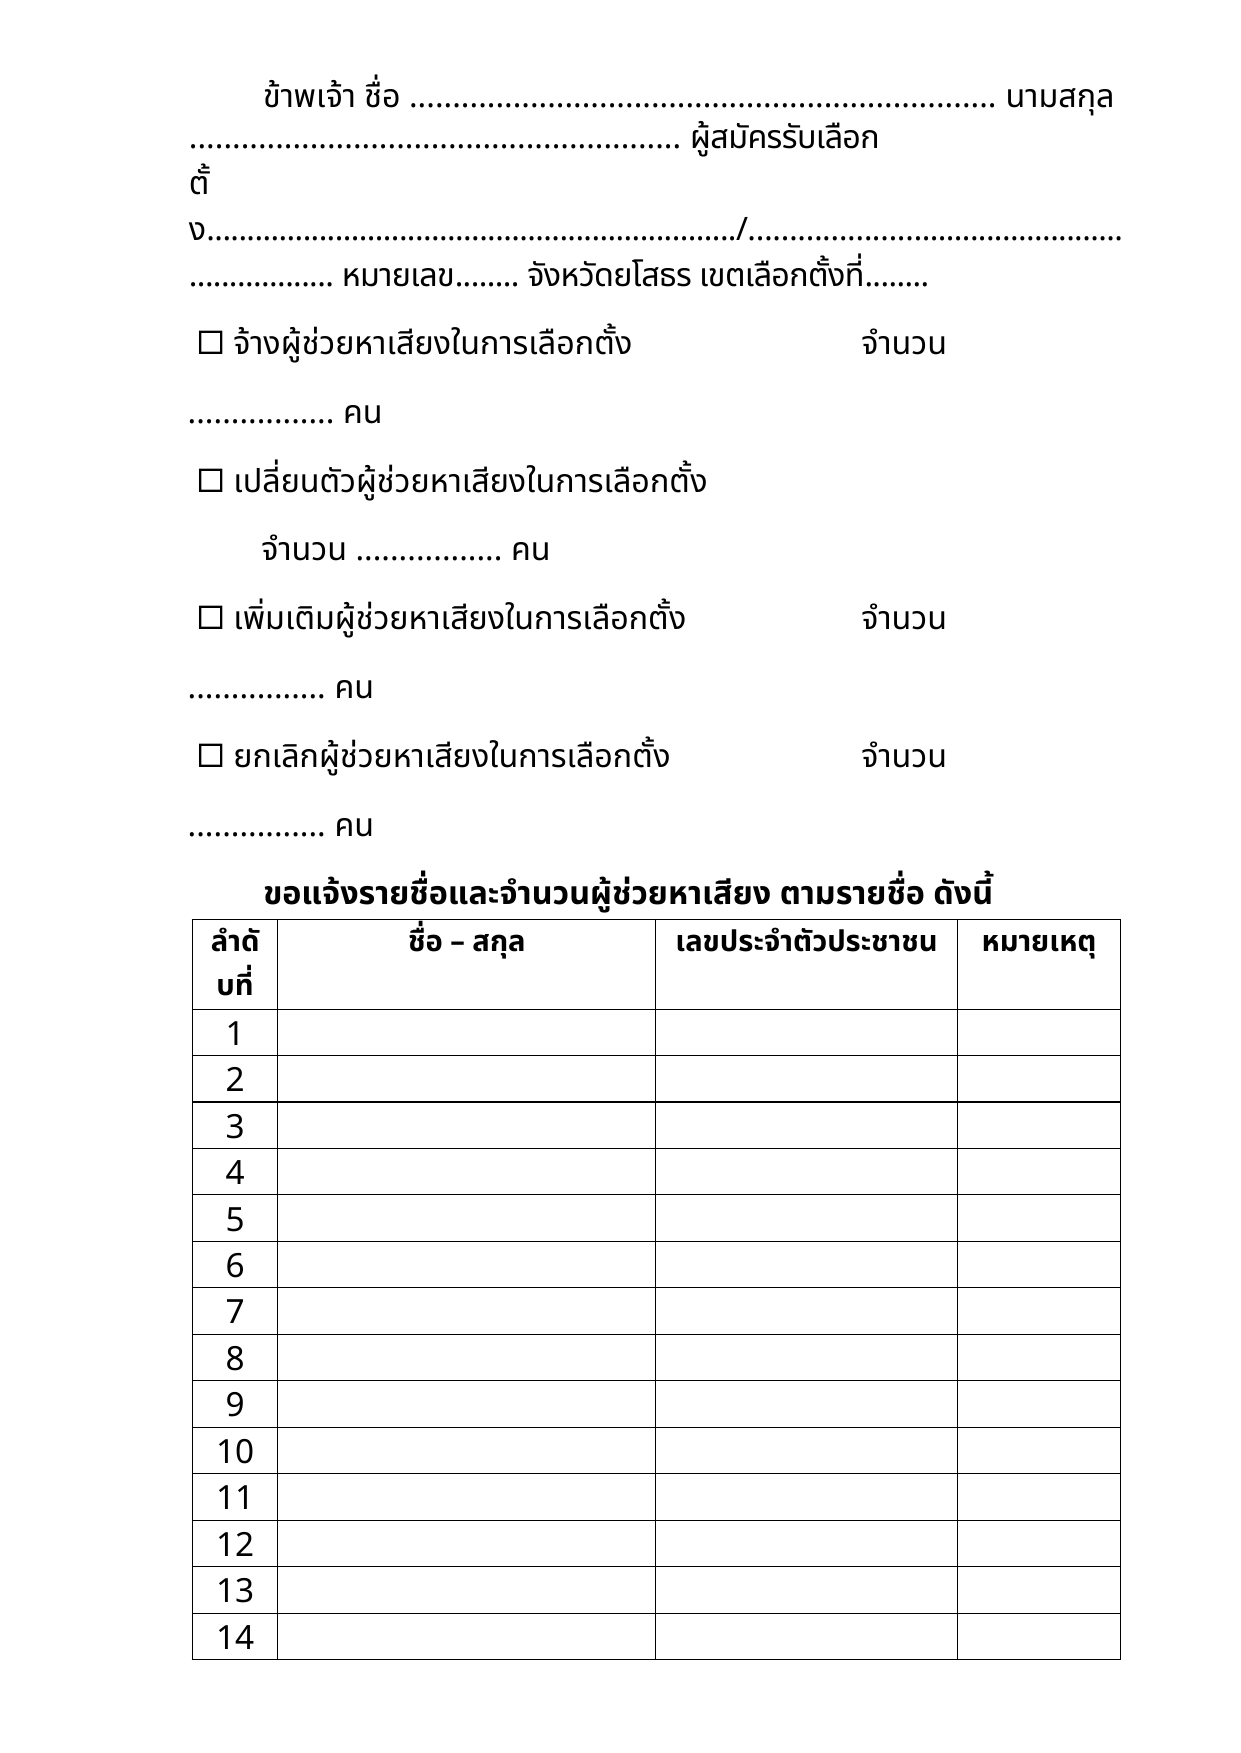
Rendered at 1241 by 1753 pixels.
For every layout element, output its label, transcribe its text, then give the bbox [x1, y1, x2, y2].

table_cell [656, 1056, 957, 1101]
table_cell [958, 1614, 1120, 1659]
table_cell [278, 1149, 655, 1194]
table_cell [958, 1335, 1120, 1380]
text ขอแจ้งรายชื่อและจำนวนผู้ช่วยหาเสียง ตามรายชื่อ ดังนี้ [263, 871, 1133, 919]
table_header เลขประจำตัวประชาชน [656, 920, 957, 1008]
table_cell 6 [193, 1242, 277, 1287]
table_cell [958, 1567, 1120, 1612]
table_cell [278, 1103, 655, 1148]
table_cell [656, 1149, 957, 1194]
table_cell [656, 1335, 957, 1380]
table_cell [278, 1474, 655, 1519]
table_cell 8 [193, 1335, 277, 1380]
table_cell 2 [193, 1056, 277, 1101]
table_cell [656, 1195, 957, 1241]
table_cell 7 [193, 1288, 277, 1334]
text จ้างผู้ช่วยหาเสียงในการเลือกตั้ง จำนวน ................. คน [187, 320, 968, 438]
table_cell [958, 1381, 1120, 1427]
table_cell 5 [193, 1195, 277, 1241]
table_cell [656, 1103, 957, 1148]
table_cell [656, 1474, 957, 1519]
table_cell [958, 1288, 1120, 1334]
table_cell [656, 1521, 957, 1566]
table_cell [278, 1428, 655, 1473]
table_cell [656, 1381, 957, 1427]
table_cell [278, 1010, 655, 1055]
table_header ชื่อ – สกุล [278, 920, 655, 1008]
table_cell [656, 1010, 957, 1055]
table_cell [958, 1428, 1120, 1473]
table_cell [278, 1288, 655, 1334]
table_cell 13 [193, 1567, 277, 1612]
text ข้าพเจ้า ชื่อ .................................................................... นามสกุล ......................................................... ผู้สมัครรับเลือกตั้ง................................................................../…………………........................................... หมายเลข........ จังหวัดยโสธร เขตเลือกตั้งที่........ [189, 71, 1126, 301]
table_cell [958, 1056, 1120, 1101]
table_cell 4 [193, 1149, 277, 1194]
text เปลี่ยนตัวผู้ช่วยหาเสียงในการเลือกตั้ง จำนวน ................. คน [187, 458, 968, 575]
text ยกเลิกผู้ช่วยหาเสียงในการเลือกตั้ง จำนวน ................ คน [187, 733, 968, 851]
table_header ลำดับที่ [193, 920, 277, 1008]
table_cell [278, 1567, 655, 1612]
table_cell [958, 1195, 1120, 1241]
table_cell [656, 1567, 957, 1612]
table_cell 14 [193, 1614, 277, 1659]
table_cell [278, 1335, 655, 1380]
table_cell [278, 1195, 655, 1241]
table_cell [656, 1428, 957, 1473]
table_cell 12 [193, 1521, 277, 1566]
table_cell [656, 1288, 957, 1334]
table_cell [278, 1056, 655, 1101]
table_cell 3 [193, 1103, 277, 1148]
table_cell [958, 1242, 1120, 1287]
table_cell [278, 1242, 655, 1287]
text เพิ่มเติมผู้ช่วยหาเสียงในการเลือกตั้ง จำนวน ................ คน [187, 595, 968, 713]
table_cell [278, 1521, 655, 1566]
table_cell 9 [193, 1381, 277, 1427]
table_cell [278, 1381, 655, 1427]
table_cell [958, 1010, 1120, 1055]
table_cell 1 [193, 1010, 277, 1055]
table_cell [958, 1474, 1120, 1519]
table_cell [278, 1614, 655, 1659]
table_cell [656, 1614, 957, 1659]
table_cell 11 [193, 1474, 277, 1519]
table_cell [656, 1242, 957, 1287]
table_cell [958, 1521, 1120, 1566]
table_cell [958, 1103, 1120, 1148]
table_cell 10 [193, 1428, 277, 1473]
table_header หมายเหตุ [958, 920, 1120, 1008]
table_cell [958, 1149, 1120, 1194]
